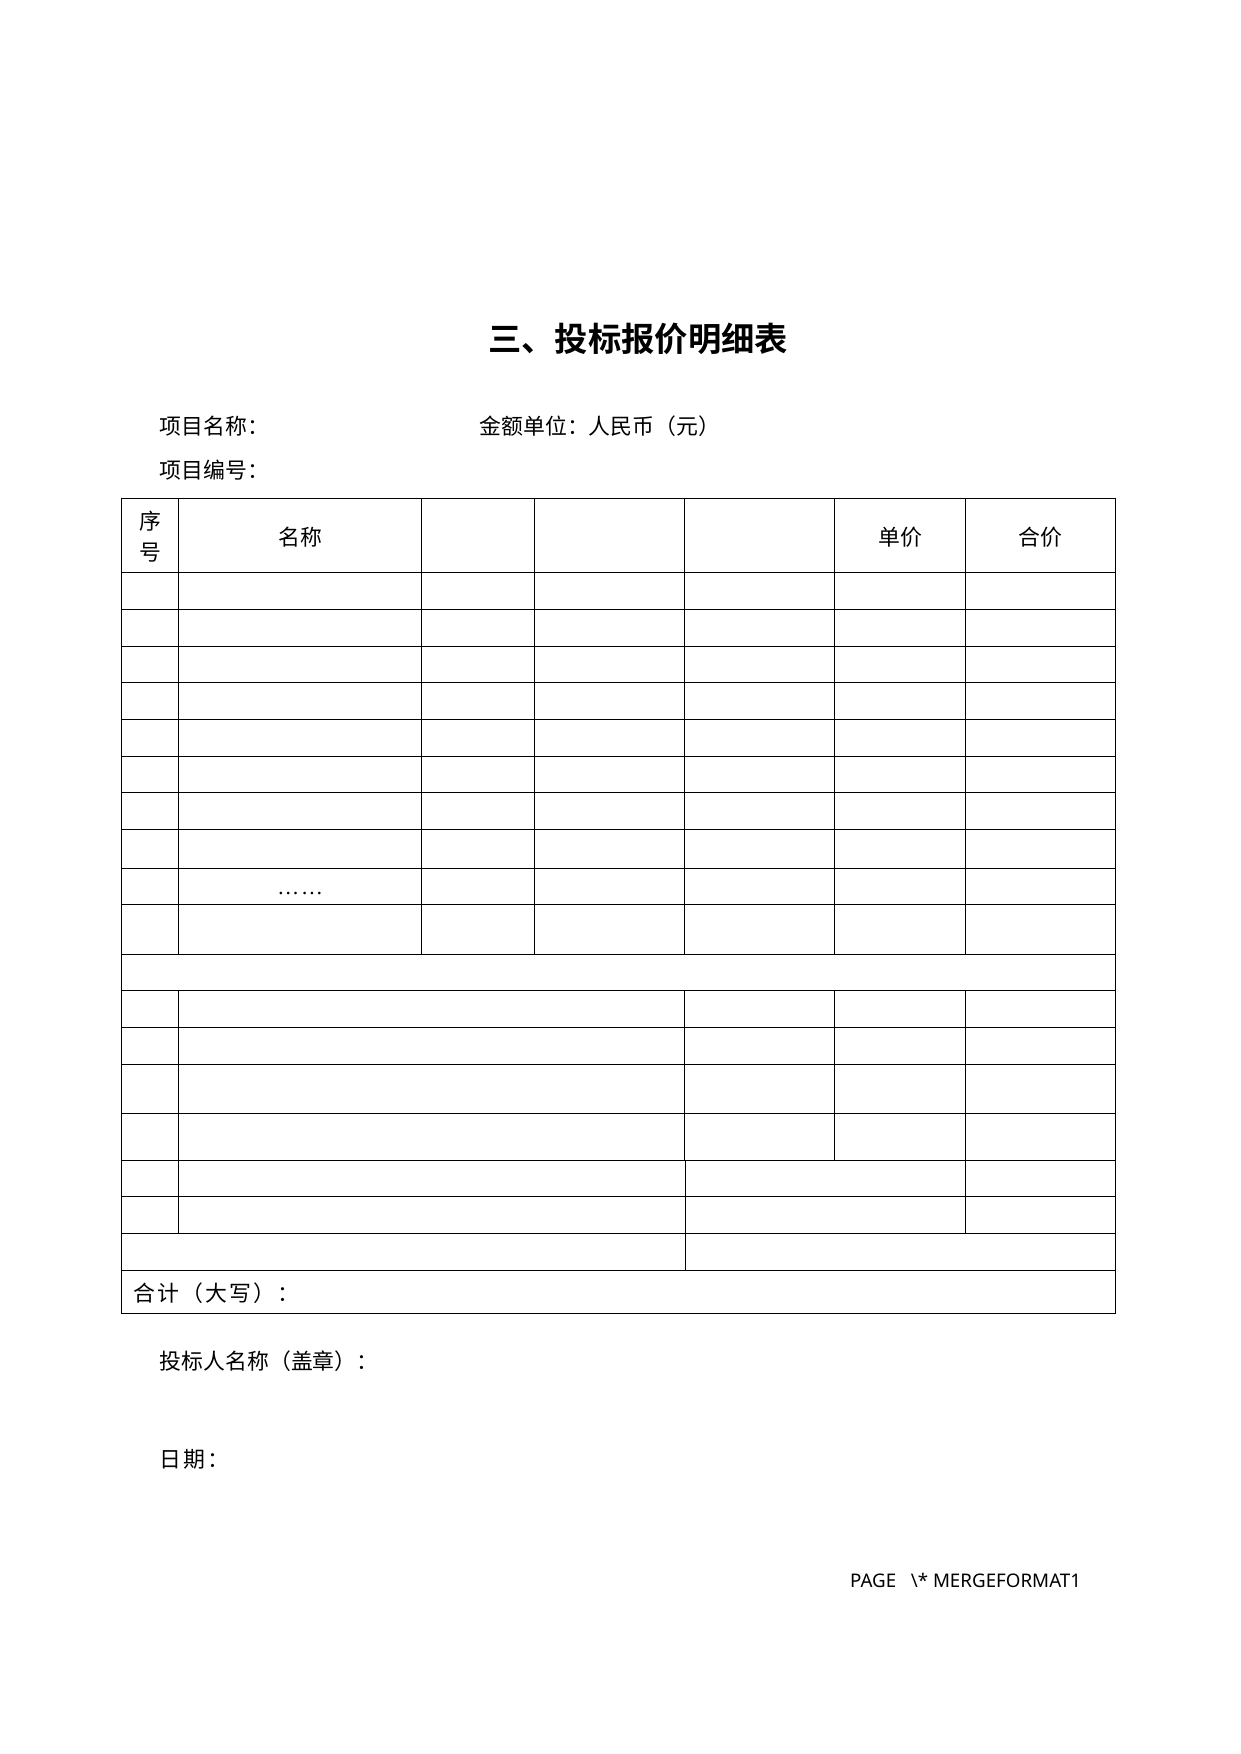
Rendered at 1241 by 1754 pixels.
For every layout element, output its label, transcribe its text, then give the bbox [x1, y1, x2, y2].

table_cell [835, 830, 965, 867]
table_cell [122, 1028, 178, 1063]
table_cell [122, 683, 178, 719]
table_cell [835, 905, 965, 953]
table_cell [122, 757, 178, 792]
table_cell [685, 793, 834, 829]
table_cell [122, 1161, 178, 1196]
table_cell [686, 1197, 965, 1233]
table_cell [179, 647, 421, 682]
text 日期： [159, 1442, 1081, 1473]
table_header 单价 [835, 499, 965, 572]
table_cell [835, 647, 965, 682]
table_cell [535, 830, 684, 867]
table_cell [122, 1065, 178, 1112]
table_cell [122, 573, 178, 609]
table_cell [422, 610, 534, 646]
table_cell [422, 905, 534, 953]
table_cell [835, 757, 965, 792]
table_cell [966, 1161, 1115, 1196]
table_cell [122, 793, 178, 829]
table_cell [685, 905, 834, 953]
table_cell [966, 1028, 1115, 1063]
table_cell [835, 683, 965, 719]
table_cell [179, 720, 421, 756]
table_cell [835, 869, 965, 904]
table_cell [179, 573, 421, 609]
table_cell [966, 573, 1115, 609]
table_cell [122, 869, 178, 904]
table_cell [179, 830, 421, 867]
table_cell [535, 793, 684, 829]
table_header 名称 [179, 499, 421, 572]
table_cell [122, 991, 178, 1027]
table_cell [686, 1234, 1115, 1269]
table_cell [685, 720, 834, 756]
table_cell [685, 757, 834, 792]
text 项目编号： [159, 453, 1081, 485]
table_cell [179, 793, 421, 829]
text 投标人名称（盖章）： [159, 1344, 1081, 1376]
table_cell [966, 683, 1115, 719]
table_cell [422, 869, 534, 904]
table_cell [685, 991, 834, 1027]
table_cell [535, 573, 684, 609]
table_cell [835, 991, 965, 1027]
table_cell [422, 793, 534, 829]
table_cell [685, 1114, 834, 1159]
table_cell [535, 610, 684, 646]
table_cell 合计（大写）： [122, 1271, 1115, 1313]
table_cell [179, 1028, 684, 1063]
table_header 序号 [122, 499, 178, 572]
table_cell [122, 610, 178, 646]
table_cell [422, 757, 534, 792]
table_header 合价 [966, 499, 1115, 572]
text 三、投标报价明细表 [159, 313, 1116, 361]
table_cell [179, 1197, 685, 1233]
table_cell [422, 830, 534, 867]
table_cell [966, 830, 1115, 867]
table_cell [685, 869, 834, 904]
table_cell [966, 991, 1115, 1027]
table_cell [966, 1197, 1115, 1233]
table_cell [685, 610, 834, 646]
table_cell [422, 683, 534, 719]
table_cell [535, 647, 684, 682]
table_cell [179, 905, 421, 953]
table_cell [686, 1161, 965, 1196]
table_cell [685, 647, 834, 682]
table_cell [122, 1114, 178, 1159]
table_cell [966, 720, 1115, 756]
table_cell [966, 1065, 1115, 1112]
table_cell [835, 793, 965, 829]
table_cell [966, 757, 1115, 792]
table_cell [535, 683, 684, 719]
table_cell [422, 720, 534, 756]
table_cell [179, 683, 421, 719]
table_cell [122, 830, 178, 867]
table_cell [179, 1114, 684, 1159]
table_cell [179, 757, 421, 792]
table_cell [179, 991, 684, 1027]
table_cell [535, 905, 684, 953]
table_cell [422, 647, 534, 682]
table_cell [122, 1234, 685, 1269]
table_cell [835, 610, 965, 646]
table_cell [422, 573, 534, 609]
table_cell [835, 1065, 965, 1112]
table_cell [966, 1114, 1115, 1159]
table_cell [535, 720, 684, 756]
table_cell [122, 720, 178, 756]
table_cell [535, 869, 684, 904]
table_cell [535, 757, 684, 792]
table_cell [685, 683, 834, 719]
table_cell [835, 1114, 965, 1159]
table_header [535, 499, 684, 572]
table_cell [179, 1065, 684, 1112]
text 项目名称： 金额单位：人民币（元） [159, 409, 1081, 441]
table_cell [966, 793, 1115, 829]
table_cell [122, 1197, 178, 1233]
table_cell [966, 905, 1115, 953]
table_cell [685, 1028, 834, 1063]
table_cell …… [179, 869, 421, 904]
table_cell [122, 647, 178, 682]
table_cell [179, 1161, 685, 1196]
table_cell [966, 610, 1115, 646]
table_cell [685, 573, 834, 609]
table_cell [835, 720, 965, 756]
table_cell [685, 830, 834, 867]
table_cell [966, 869, 1115, 904]
table_cell [179, 610, 421, 646]
table_cell [122, 905, 178, 953]
table_header [422, 499, 534, 572]
table_header [685, 499, 834, 572]
table_cell [966, 647, 1115, 682]
table_cell [835, 1028, 965, 1063]
table_cell [835, 573, 965, 609]
table_cell [685, 1065, 834, 1112]
table_cell [122, 955, 1115, 990]
